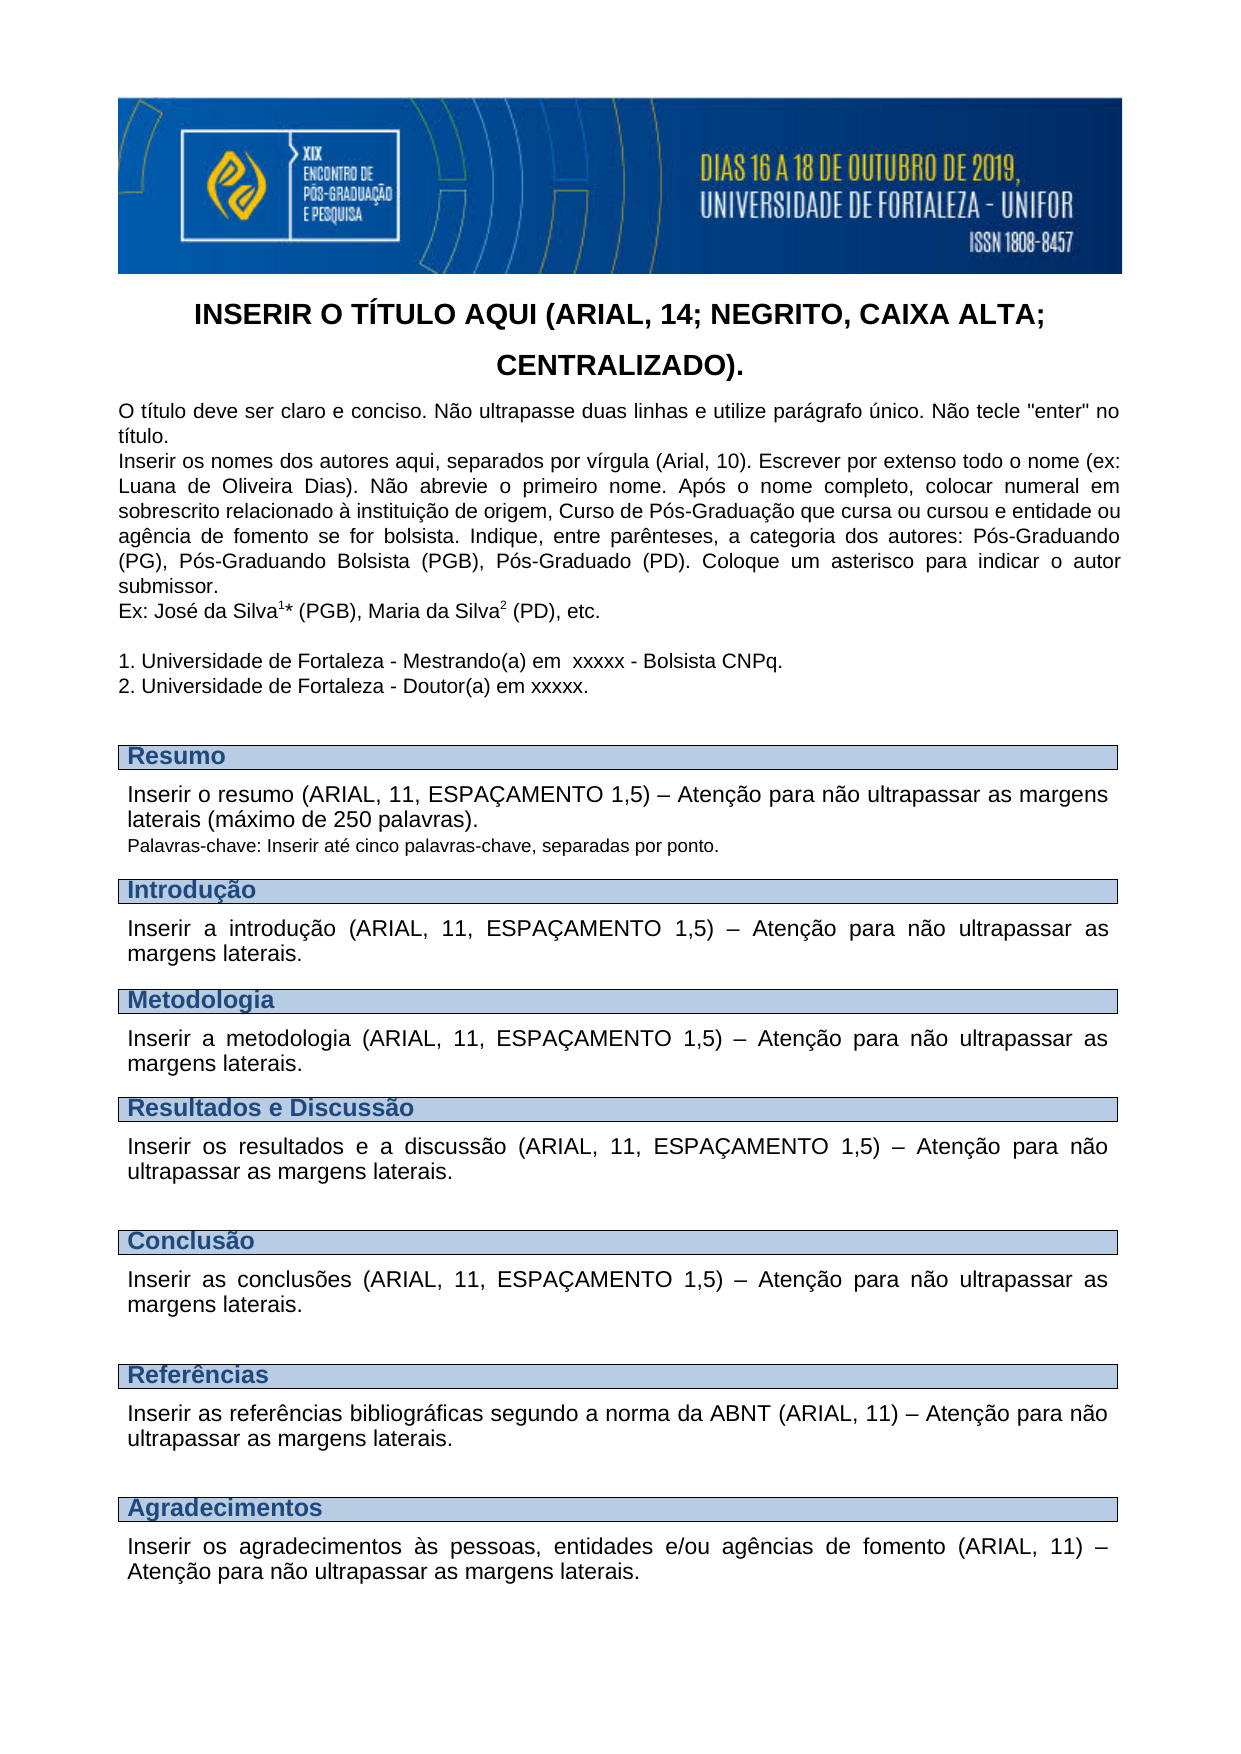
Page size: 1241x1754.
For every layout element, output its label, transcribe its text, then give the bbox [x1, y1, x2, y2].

text 1. Universidade de Fortaleza - Mestrando(a) em xxxxx - Bolsista CNPq. [118, 648, 1122, 673]
text Resumo [119, 746, 1117, 769]
text Inserir as conclusões (ARIAL, 11, ESPAÇAMENTO 1,5) – Atenção para não ultrapassar as margens laterais. [127, 1268, 1108, 1318]
text Inserir as referências bibliográficas segundo a norma da ABNT (ARIAL, 11) – Atenção para não ultrapassar as margens laterais. [127, 1401, 1108, 1451]
text Inserir a metodologia (ARIAL, 11, ESPAÇAMENTO 1,5) – Atenção para não ultrapassar as margens laterais. [127, 1026, 1108, 1076]
text Conclusão [119, 1231, 1117, 1254]
text Inserir os nomes dos autores aqui, separados por vírgula (Arial, 10). Escrever por extenso todo o nome (ex: Luana de Oliveira Dias). Não abrevie o primeiro nome. Após o nome completo, colocar numeral em sobrescrito relacionado à instituição de origem, Curso de Pós-Graduação que cursa ou cursou e entidade ou agência de fomento se for bolsista. Indique, entre parênteses, a categoria dos autores: Pós-Graduando (PG), Pós-Graduando Bolsista (PGB), Pós-Graduado (PD). Coloque um asterisco para indicar o autor submissor. [118, 448, 1122, 598]
text O título deve ser claro e conciso. Não ultrapasse duas linhas e utilize parágrafo único. Não tecle "enter" no título. [118, 398, 1122, 448]
text Metodologia [119, 990, 1117, 1013]
text Resultados e Discussão [119, 1098, 1117, 1121]
text Inserir os agradecimentos às pessoas, entidades e/ou agências de fomento (ARIAL, 11) – Atenção para não ultrapassar as margens laterais. [127, 1534, 1108, 1584]
text Agradecimentos [119, 1498, 1117, 1521]
text Inserir o resumo (ARIAL, 11, ESPAÇAMENTO 1,5) – Atenção para não ultrapassar as margens laterais (máximo de 250 palavras). (m [127, 782, 1108, 832]
text INSERIR O TÍTULO AQUI (ARIAL, 14; NEGRITO, CAIXA ALTA; CENTRALIZADO). [118, 297, 1122, 381]
text Referências [119, 1365, 1117, 1388]
text Inserir a introdução (ARIAL, 11, ESPAÇAMENTO 1,5) – Atenção para não ultrapassar as margens laterais. [127, 917, 1108, 967]
picture [118, 97, 1123, 274]
text Ex: José da Silva1* (PGB), Maria da Silva2 (PD), etc. [118, 598, 1122, 623]
text Inserir os resultados e a discussão (ARIAL, 11, ESPAÇAMENTO 1,5) – Atenção para não ultrapassar as margens laterais. [127, 1134, 1108, 1184]
text 2. Universidade de Fortaleza - Doutor(a) em xxxxx. [118, 673, 1122, 698]
text Introdução [119, 880, 1117, 903]
text Palavras-chave: Inserir até cinco palavras-chave, separadas por ponto.áximo de 250 palavras) [127, 832, 1108, 857]
